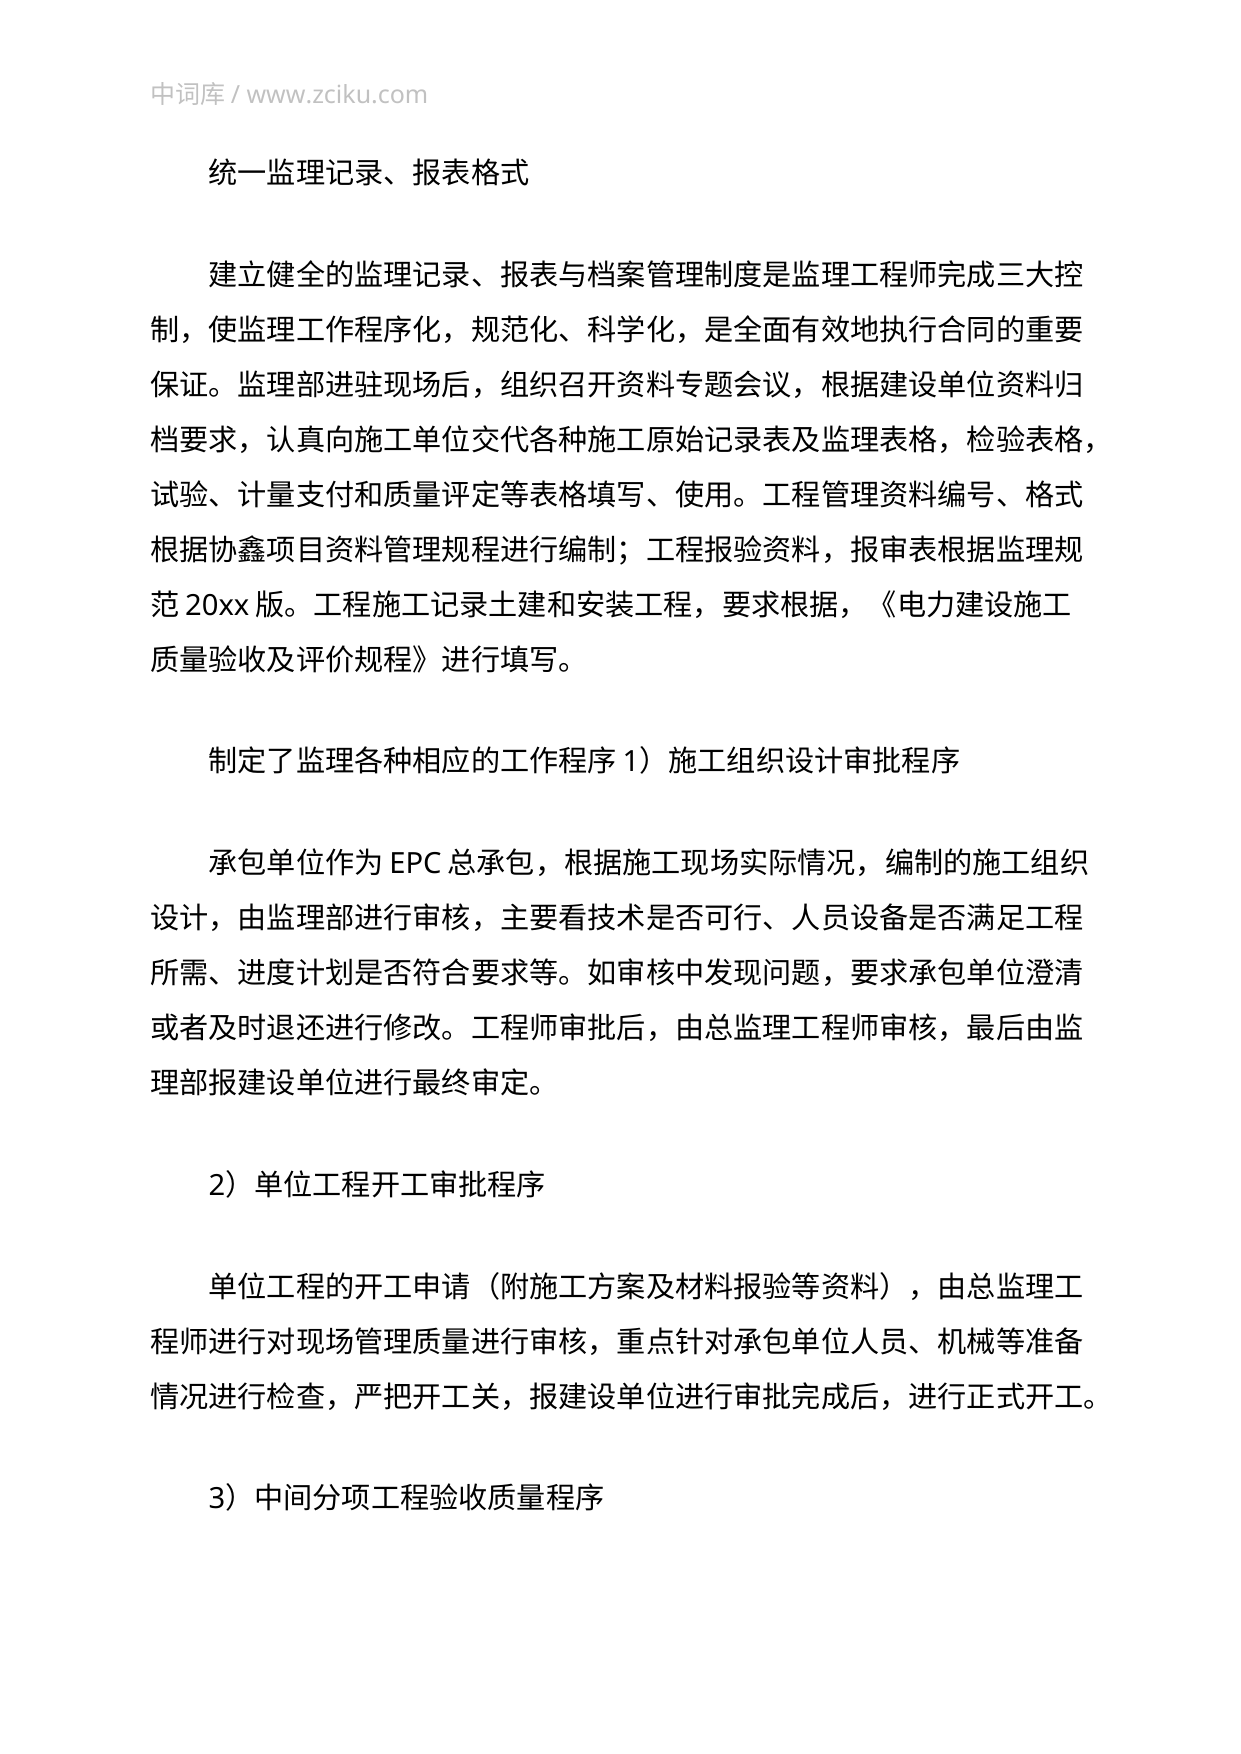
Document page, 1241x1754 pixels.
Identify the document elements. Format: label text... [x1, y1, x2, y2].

text 建立健全的监理记录、报表与档案管理制度是监理工程师完成三大控制，使监理工作程序化，规范化、科学化，是全面有效地执行合同的重要保证。监理部进驻现场后，组织召开资料专题会议，根据建设单位资料归档要求，认真向施工单位交代各种施工原始记录表及监理表格，检验表格，试验、计量支付和质量评定等表格填写、使用。工程管理资料编号、格式根据协鑫项目资料管理规程进行编制；工程报验资料，报审表根据监理规范20xx版。工程施工记录土建和安装工程，要求根据，《电力建设施工质量验收及评价规程》进行填写。 [150, 252, 1090, 678]
text 2）单位工程开工审批程序 [150, 1161, 1090, 1204]
text 统一监理记录、报表格式 [150, 150, 1090, 192]
text 单位工程的开工申请（附施工方案及材料报验等资料），由总监理工程师进行对现场管理质量进行审核，重点针对承包单位人员、机械等准备情况进行检查，严把开工关，报建设单位进行审批完成后，进行正式开工。 [150, 1263, 1090, 1415]
text 制定了监理各种相应的工作程序1）施工组织设计审批程序 [150, 738, 1090, 780]
text 3）中间分项工程验收质量程序 [150, 1475, 1090, 1517]
text 承包单位作为EPC总承包，根据施工现场实际情况，编制的施工组织设计，由监理部进行审核，主要看技术是否可行、人员设备是否满足工程所需、进度计划是否符合要求等。如审核中发现问题，要求承包单位澄清或者及时退还进行修改。工程师审批后，由总监理工程师审核，最后由监理部报建设单位进行最终审定。 [150, 840, 1090, 1102]
